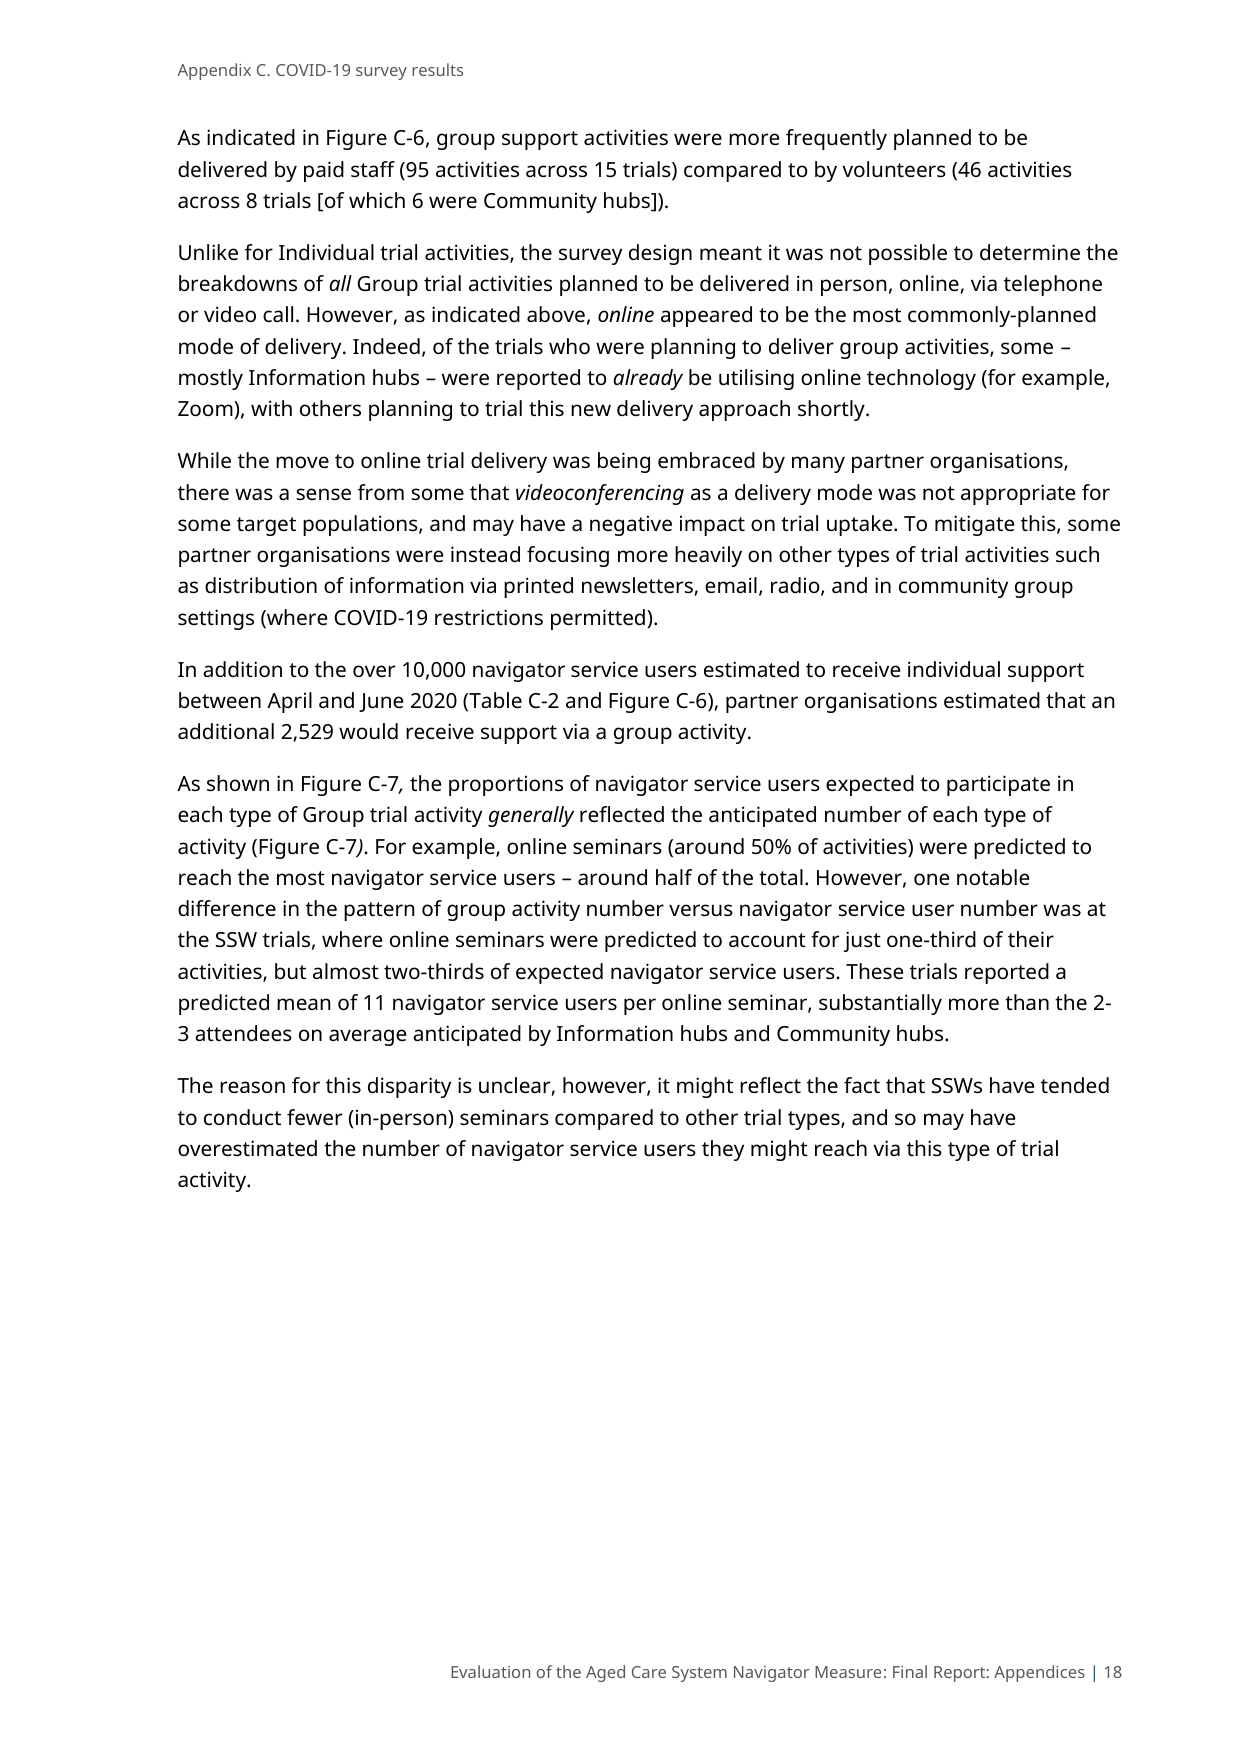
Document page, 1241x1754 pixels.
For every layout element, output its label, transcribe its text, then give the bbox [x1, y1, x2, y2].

text Unlike for Individual trial activities, the survey design meant it was not possible to determine the breakdowns of all Group trial activities planned to be delivered in person, online, via telephone or video call. However, as indicated above, online appeared to be the most commonly-planned mode of delivery. Indeed, of the trials who were planning to deliver group activities, some – mostly Information hubs – were reported to already be utilising online technology (for example, Zoom), with others planning to trial this new delivery approach shortly. [177, 238, 1122, 423]
text While the move to online trial delivery was being embraced by many partner organisations, there was a sense from some that videoconferencing as a delivery mode was not appropriate for some target populations, and may have a negative impact on trial uptake. To mitigate this, some partner organisations were instead focusing more heavily on other types of trial activities such as distribution of information via printed newsletters, email, radio, and in community group settings (where COVID-19 restrictions permitted). [177, 446, 1122, 631]
text The reason for this disparity is unclear, however, it might reflect the fact that SSWs have tended to conduct fewer (in-person) seminars compared to other trial types, and so may have overestimated the number of navigator service users they might reach via this type of trial activity. [177, 1071, 1122, 1193]
